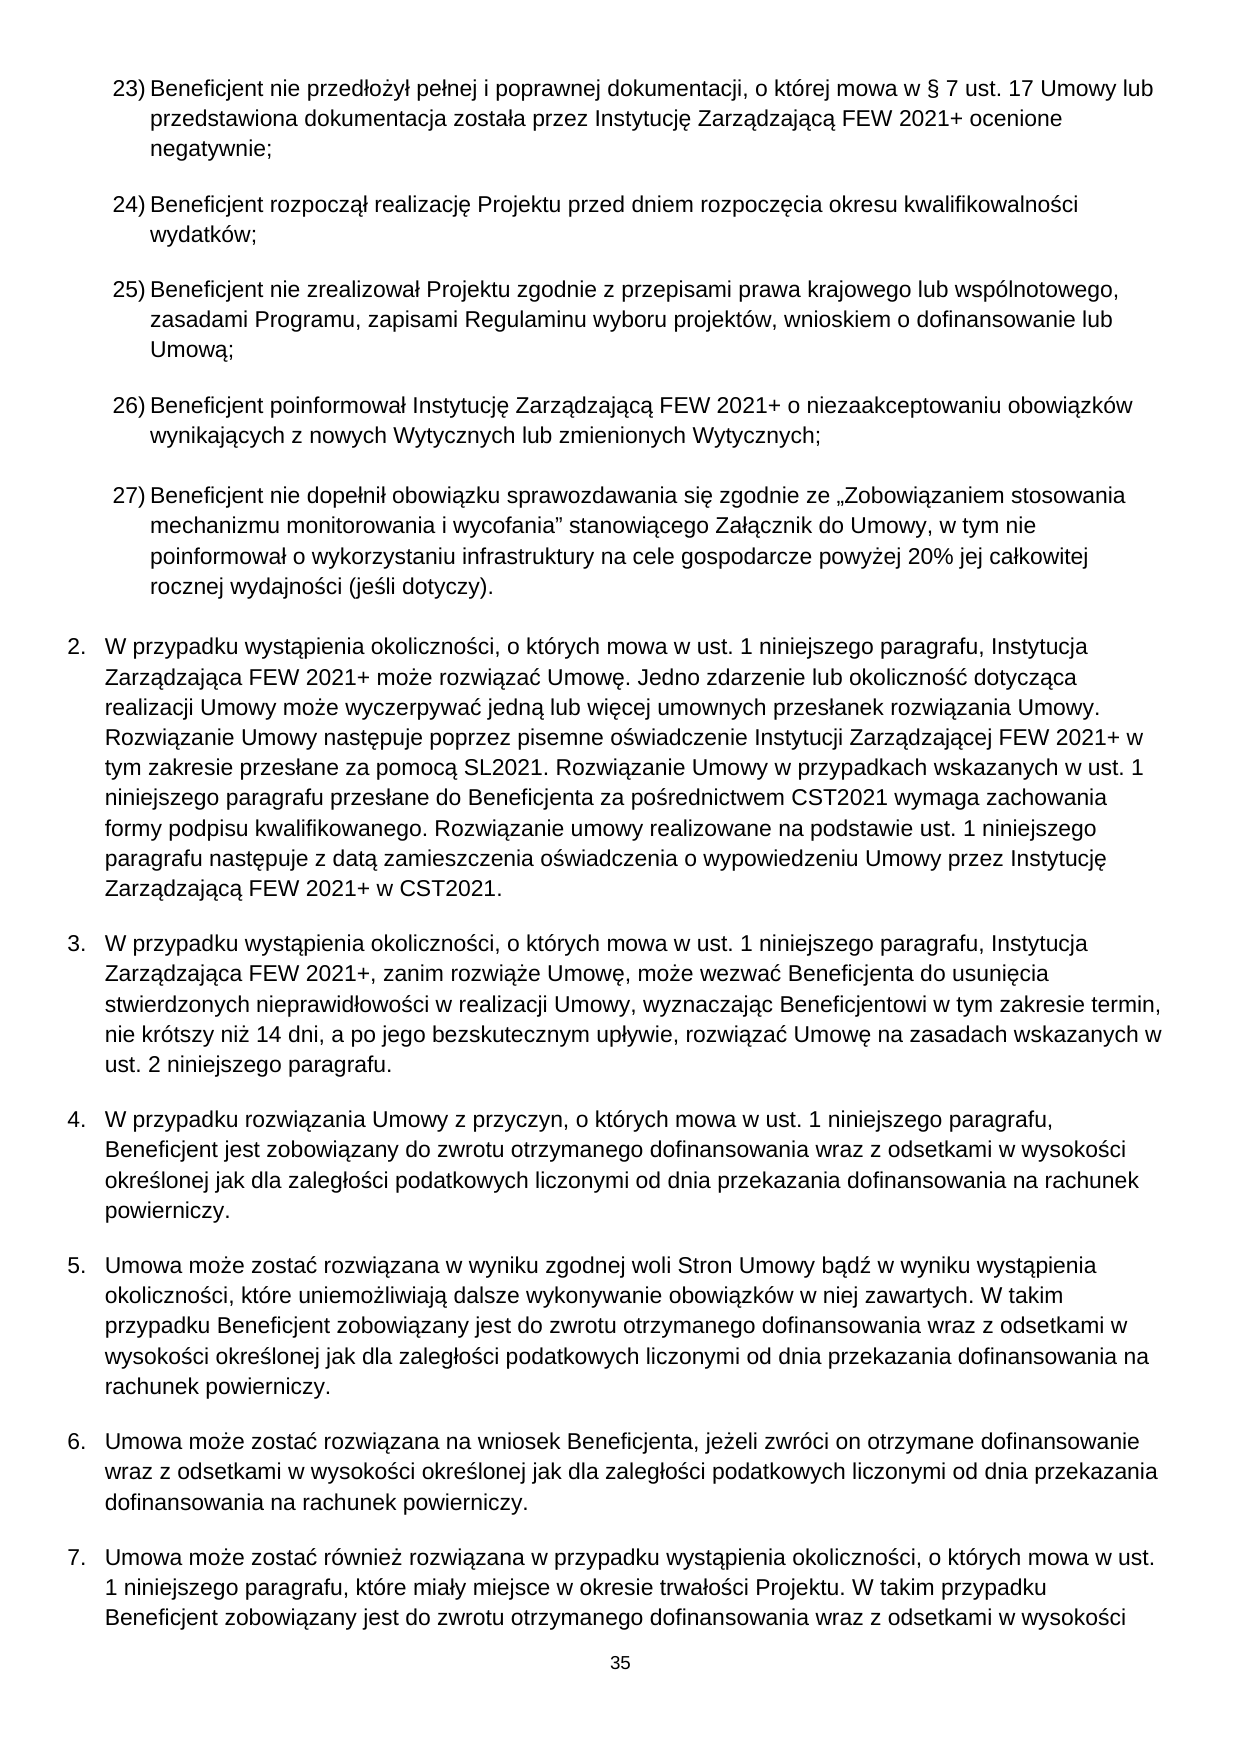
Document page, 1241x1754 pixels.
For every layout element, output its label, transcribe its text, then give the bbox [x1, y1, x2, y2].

list Beneficjent nie zrealizował Projektu zgodnie z przepisami prawa krajowego lub wspólnotowego, zasadami Programu, zapisami Regulaminu wyboru projektów, wnioskiem o dofinansowanie lub Umową; [112, 276, 1165, 363]
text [67, 1544, 1165, 1631]
list W przypadku wystąpienia okoliczności, o których mowa w ust. 1 niniejszego paragrafu, Instytucja Zarządzająca FEW 2021+ może rozwiązać Umowę. Jedno zdarzenie lub okoliczność dotycząca realizacji Umowy może wyczerpywać jedną lub więcej umownych przesłanek rozwiązania Umowy. Rozwiązanie Umowy następuje poprzez pisemne oświadczenie Instytucji Zarządzającej FEW 2021+ w tym zakresie przesłane za pomocą SL2021. Rozwiązanie Umowy w przypadkach wskazanych w ust. 1 niniejszego paragrafu przesłane do Beneficjenta za pośrednictwem CST2021 wymaga zachowania formy podpisu kwalifikowanego. Rozwiązanie umowy realizowane na podstawie ust. 1 niniejszego paragrafu następuje z datą zamieszczenia oświadczenia o wypowiedzeniu Umowy przez Instytucję Zarządzającą FEW 2021+ w CST2021. [67, 633, 1165, 901]
text Umowa może zostać rozwiązana na wniosek Beneficjenta, jeżeli zwróci on otrzymane dofinansowanie wraz z odsetkami w wysokości określonej jak dla zaległości podatkowych liczonymi od dnia przekazania dofinansowania na rachunek powierniczy. [67, 1428, 1165, 1515]
list Beneficjent rozpoczął realizację Projektu przed dniem rozpoczęcia okresu kwalifikowalności wydatków; [112, 191, 1165, 247]
text Umowa może zostać rozwiązana w wyniku zgodnej woli Stron Umowy bądź w wyniku wystąpienia okoliczności, które uniemożliwiają dalsze wykonywanie obowiązków w niej zawartych. W takim przypadku Beneficjent zobowiązany jest do zwrotu otrzymanego dofinansowania wraz z odsetkami w wysokości określonej jak dla zaległości podatkowych liczonymi od dnia przekazania dofinansowania na rachunek powierniczy. [67, 1252, 1165, 1399]
text W przypadku rozwiązania Umowy z przyczyn, o których mowa w ust. 1 niniejszego paragrafu, Beneficjent jest zobowiązany do zwrotu otrzymanego dofinansowania wraz z odsetkami w wysokości określonej jak dla zaległości podatkowych liczonymi od dnia przekazania dofinansowania na rachunek powierniczy. [67, 1106, 1165, 1223]
list W przypadku wystąpienia okoliczności, o których mowa w ust. 1 niniejszego paragrafu, Instytucja Zarządzająca FEW 2021+, zanim rozwiąże Umowę, może wezwać Beneficjenta do usunięcia stwierdzonych nieprawidłowości w realizacji Umowy, wyznaczając Beneficjentowi w tym zakresie termin, nie krótszy niż 14 dni, a po jego bezskutecznym upływie, rozwiązać Umowę na zasadach wskazanych w ust. 2 niniejszego paragrafu. [67, 930, 1165, 1077]
list Beneficjent nie dopełnił obowiązku sprawozdawania się zgodnie ze „Zobowiązaniem stosowania mechanizmu monitorowania i wycofania” stanowiącego Załącznik do Umowy, w tym nie poinformował o wykorzystaniu infrastruktury na cele gospodarcze powyżej 20% jej całkowitej rocznej wydajności (jeśli dotyczy). [112, 482, 1165, 599]
list Beneficjent poinformował Instytucję Zarządzającą FEW 2021+ o niezaakceptowaniu obowiązków wynikających z nowych Wytycznych lub zmienionych Wytycznych; [112, 392, 1165, 448]
list Beneficjent nie przedłożył pełnej i poprawnej dokumentacji, o której mowa w § 7 ust. 17 Umowy lub przedstawiona dokumentacja została przez Instytucję Zarządzającą FEW 2021+ ocenione negatywnie; [112, 75, 1165, 162]
